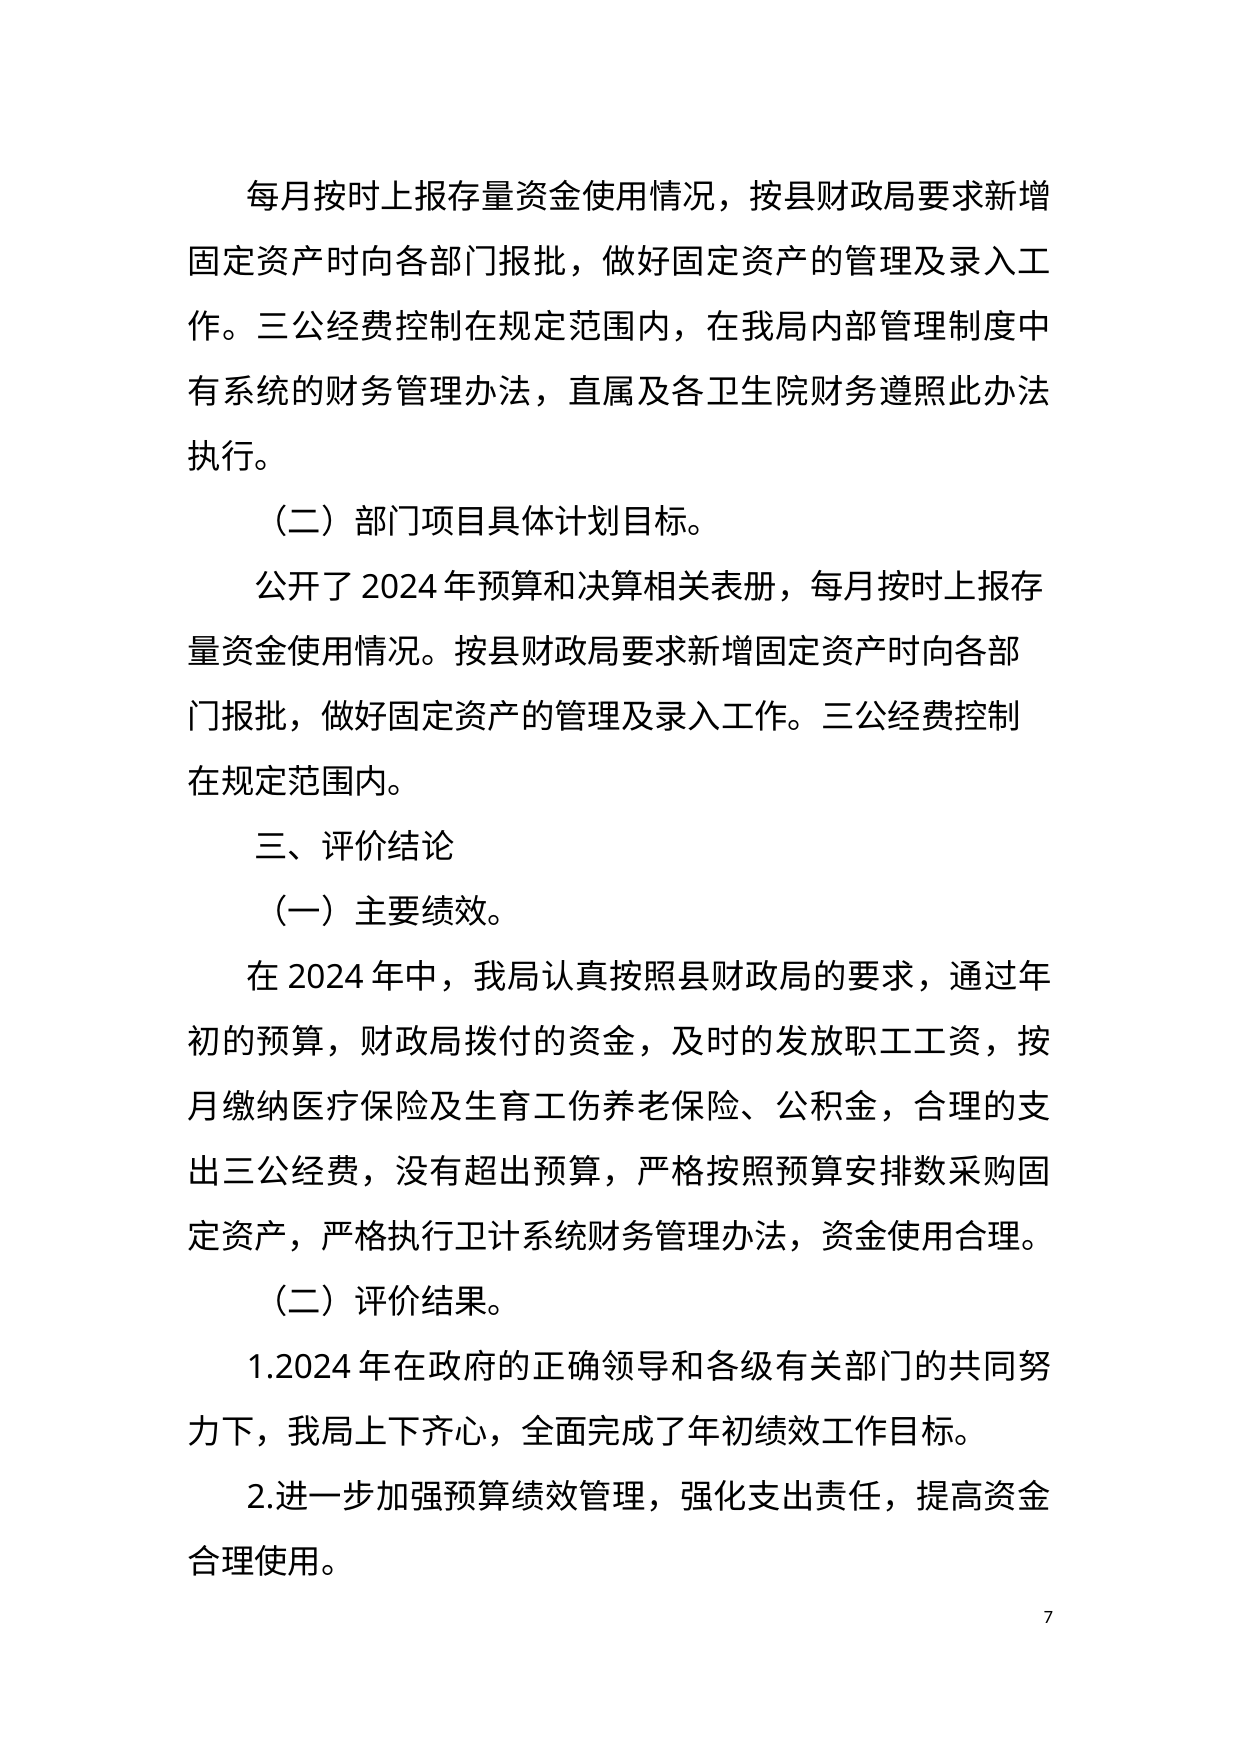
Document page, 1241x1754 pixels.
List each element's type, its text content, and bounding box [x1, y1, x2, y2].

text 公开了2024年预算和决算相关表册，每月按时上报存量资金使用情况。按县财政局要求新增固定资产时向各部门报批，做好固定资产的管理及录入工作。三公经费控制在规定范围内。 [187, 552, 1053, 812]
text （二）部门项目具体计划目标。 [187, 487, 1053, 552]
text 2.进一步加强预算绩效管理，强化支出责任，提高资金合理使用。 [187, 1462, 1053, 1592]
text 三、评价结论 [187, 812, 1053, 877]
text 每月按时上报存量资金使用情况，按县财政局要求新增固定资产时向各部门报批，做好固定资产的管理及录入工作。三公经费控制在规定范围内，在我局内部管理制度中有系统的财务管理办法，直属及各卫生院财务遵照此办法执行。 [187, 162, 1053, 487]
text （二）评价结果。 [187, 1267, 1053, 1332]
text （一）主要绩效。 [187, 877, 1053, 942]
text 在2024年中，我局认真按照县财政局的要求，通过年初的预算，财政局拨付的资金，及时的发放职工工资，按月缴纳医疗保险及生育工伤养老保险、公积金，合理的支出三公经费，没有超出预算，严格按照预算安排数采购固定资产，严格执行卫计系统财务管理办法，资金使用合理。 [187, 942, 1053, 1267]
text 1.2024年在政府的正确领导和各级有关部门的共同努力下，我局上下齐心，全面完成了年初绩效工作目标。 [187, 1332, 1053, 1462]
